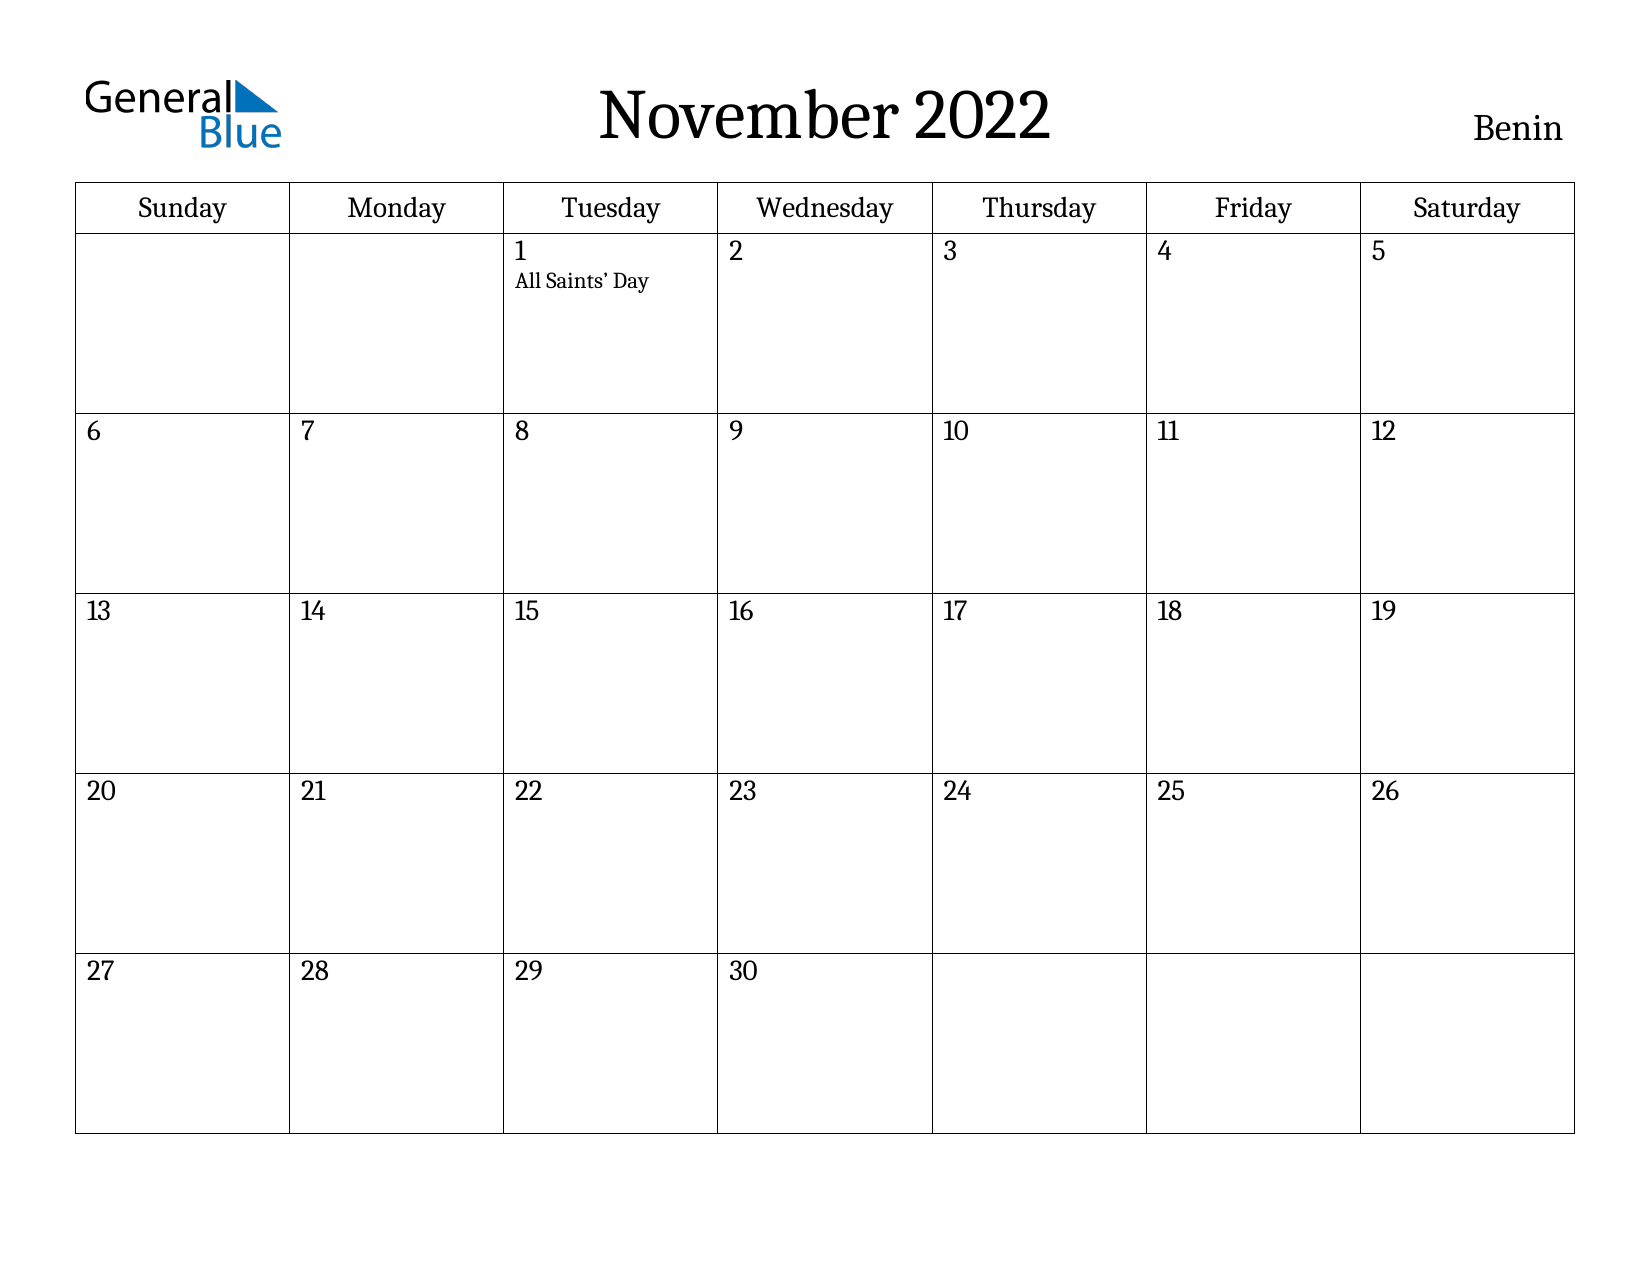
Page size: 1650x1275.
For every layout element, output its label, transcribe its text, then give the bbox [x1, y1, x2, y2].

table_cell Wednesday [718, 183, 932, 233]
table_cell 20 [76, 774, 289, 807]
table_cell [76, 988, 289, 1133]
table_header [76, 75, 503, 182]
table_cell [933, 267, 1146, 413]
table_cell 26 [1361, 774, 1574, 807]
table_cell [290, 627, 503, 773]
table_cell 24 [933, 774, 1146, 807]
table_cell [504, 808, 717, 953]
table_header November 2022 [504, 75, 1146, 182]
table_cell 15 [504, 594, 717, 627]
table_cell [1361, 988, 1574, 1133]
table_cell [1361, 267, 1574, 413]
table_cell 8 [504, 414, 717, 447]
table_cell [933, 988, 1146, 1133]
picture [86, 80, 281, 148]
table_cell 10 [933, 414, 1146, 447]
table_cell All Saints’ Day [504, 267, 717, 413]
table_cell [290, 808, 503, 953]
table_cell [933, 448, 1146, 593]
table_cell 28 [290, 954, 503, 987]
table_cell 21 [290, 774, 503, 807]
table_cell [1147, 988, 1360, 1133]
table_cell 29 [504, 954, 717, 987]
table_cell 17 [933, 594, 1146, 627]
table_cell [290, 448, 503, 593]
table_cell 22 [504, 774, 717, 807]
table_cell [290, 988, 503, 1133]
table_cell Friday [1147, 183, 1360, 233]
table_cell [718, 448, 932, 593]
table_cell 27 [76, 954, 289, 987]
table_cell [76, 267, 289, 413]
table_cell 25 [1147, 774, 1360, 807]
table_cell 14 [290, 594, 503, 627]
table_cell [504, 988, 717, 1133]
table_cell 18 [1147, 594, 1360, 627]
table_cell [290, 234, 503, 267]
table_cell [290, 267, 503, 413]
table_cell [1147, 448, 1360, 593]
table_cell [1147, 627, 1360, 773]
table_cell [1147, 954, 1360, 987]
table_cell [1147, 808, 1360, 953]
table_cell 3 [933, 234, 1146, 267]
table_cell 19 [1361, 594, 1574, 627]
table_cell Saturday [1361, 183, 1574, 233]
table_cell [1361, 448, 1574, 593]
table_cell 30 [718, 954, 932, 987]
table_cell [76, 808, 289, 953]
table_cell Monday [290, 183, 503, 233]
table_cell 1 [504, 234, 717, 267]
table_header Benin [1146, 75, 1574, 182]
table_cell Sunday [76, 183, 289, 233]
table_cell 9 [718, 414, 932, 447]
table_cell [76, 448, 289, 593]
table_cell [933, 808, 1146, 953]
table_cell 23 [718, 774, 932, 807]
table_cell [718, 627, 932, 773]
table_cell 12 [1361, 414, 1574, 447]
table_cell [1361, 627, 1574, 773]
table_cell Thursday [933, 183, 1146, 233]
table_cell [718, 267, 932, 413]
table_cell [1147, 267, 1360, 413]
table_cell [933, 954, 1146, 987]
table_cell [1361, 808, 1574, 953]
table_cell 11 [1147, 414, 1360, 447]
table_cell [76, 234, 289, 267]
table_cell [76, 627, 289, 773]
table_cell 16 [718, 594, 932, 627]
table_cell [718, 808, 932, 953]
table_cell [933, 627, 1146, 773]
table_cell [504, 627, 717, 773]
table_cell 6 [76, 414, 289, 447]
table_cell 2 [718, 234, 932, 267]
table_cell [718, 988, 932, 1133]
table_cell [504, 448, 717, 593]
table_cell 4 [1147, 234, 1360, 267]
table_cell 13 [76, 594, 289, 627]
table_cell 5 [1361, 234, 1574, 267]
table_cell Tuesday [504, 183, 717, 233]
table_cell [1361, 954, 1574, 987]
table_cell 7 [290, 414, 503, 447]
